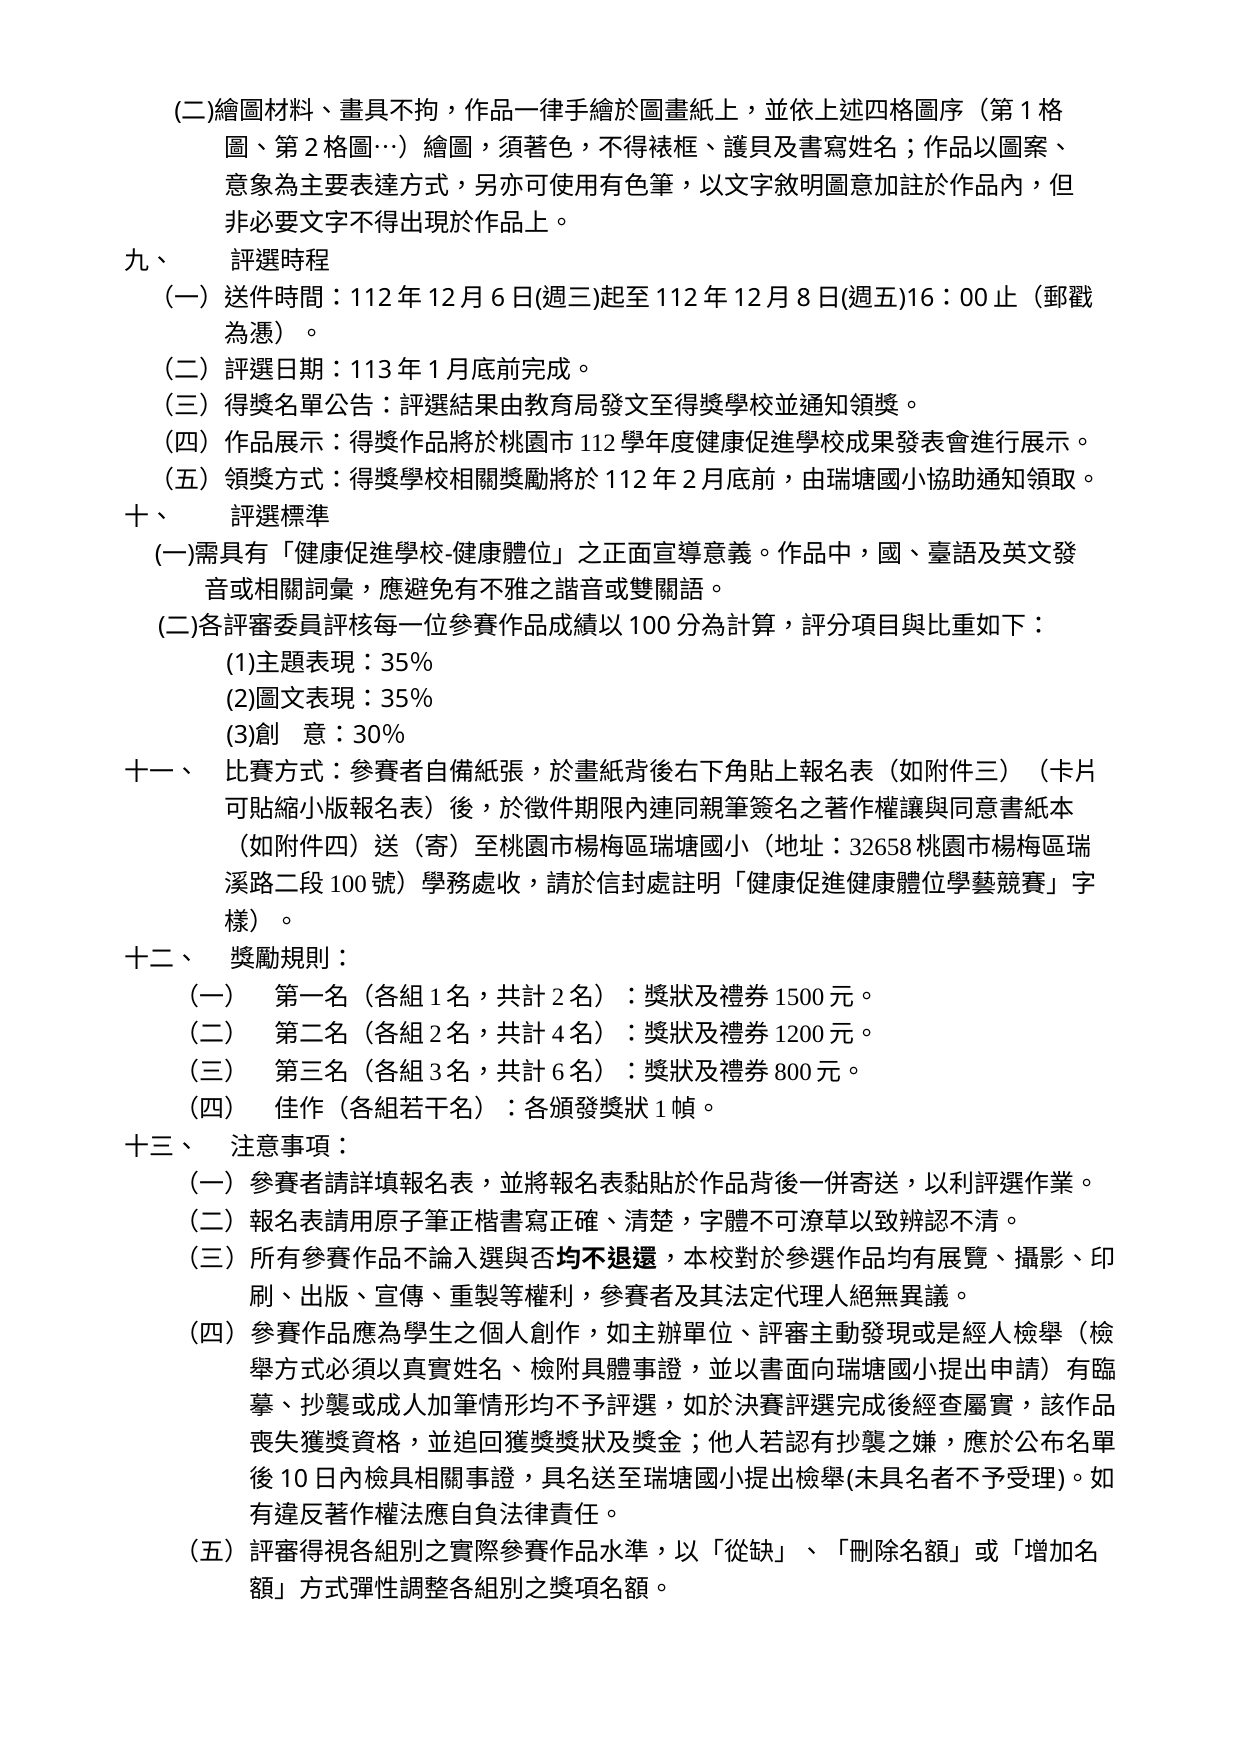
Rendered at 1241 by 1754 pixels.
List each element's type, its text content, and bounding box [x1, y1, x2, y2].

text （五）評審得視各組別之實際參賽作品水準，以「從缺」、「刪除名額」或「增加名額」方式彈性調整各組別之獎項名額。 [174, 1531, 1116, 1606]
text （二）報名表請用原子筆正楷書寫正確、清楚，字體不可潦草以致辨認不清。 [174, 1201, 1116, 1238]
text （四）參賽作品應為學生之個人創作，如主辦單位、評審主動發現或是經人檢舉（檢舉方式必須以真實姓名、檢附具體事證，並以書面向瑞塘國小提出申請）有臨摹、抄襲或成人加筆情形均不予評選，如於決賽評選完成後經查屬實，該作品喪失獲獎資格，並追回獲獎獎狀及獎金；他人若認有抄襲之嫌，應於公布名單後10日內檢具相關事證，具名送至瑞塘國小提出檢舉(未具名者不予受理)。如有違反著作權法應自負法律責任。 [174, 1313, 1116, 1531]
list 第三名（各組3名，共計6名）：獎狀及禮券800元。 [174, 1051, 1116, 1088]
text (一)需具有「健康促進學校-健康體位」之正面宣導意義。作品中，國、臺語及英文發音或相關詞彙，應避免有不雅之諧音或雙關語。 [154, 533, 1085, 606]
list 獎勵規則： [124, 938, 1116, 976]
text （五）領獎方式：得獎學校相關獎勵將於112年2月底前，由瑞塘國小協助通知領取。 [149, 459, 1116, 496]
list 評選標準 [124, 496, 1116, 533]
list 評選時程 [124, 239, 1116, 277]
list 注意事項： [124, 1126, 1116, 1163]
text (3)創 意：30％ [124, 714, 1116, 751]
list 比賽方式：參賽者自備紙張，於畫紙背後右下角貼上報名表（如附件三）（卡片可貼縮小版報名表）後，於徵件期限內連同親筆簽名之著作權讓與同意書紙本（如附件四）送（寄）至桃園市楊梅區瑞塘國小（地址：32658桃園市楊梅區瑞溪路二段100號）學務處收，請於信封處註明「健康促進健康體位學藝競賽」字樣）。 [124, 751, 1116, 938]
text （三）得獎名單公告：評選結果由教育局發文至得獎學校並通知領獎。 [149, 386, 1116, 422]
text (1)主題表現：35％ [124, 642, 1116, 678]
text （一）參賽者請詳填報名表，並將報名表黏貼於作品背後一併寄送，以利評選作業。 [174, 1163, 1116, 1201]
text (二)繪圖材料、畫具不拘，作品一律手繪於圖畫紙上，並依上述四格圖序（第1格圖、第2格圖…）繪圖，須著色，不得裱框、護貝及書寫姓名；作品以圖案、意象為主要表達方式，另亦可使用有色筆，以文字敘明圖意加註於作品內，但非必要文字不得出現於作品上。 [174, 89, 1085, 239]
list 第一名（各組1名，共計2名）：獎狀及禮券1500元。 [174, 976, 1116, 1013]
text （二）評選日期：113年1月底前完成。 [149, 349, 1116, 386]
text （一）送件時間：112年12月6日(週三)起至112年12月8日(週五)16：00止（郵戳為慿）。 [149, 277, 1116, 349]
text (二)各評審委員評核每一位參賽作品成績以100分為計算，評分項目與比重如下： [158, 606, 1085, 642]
list 第二名（各組2名，共計4名）：獎狀及禮券1200元。 [174, 1013, 1116, 1051]
text (2)圖文表現：35％ [124, 678, 1116, 714]
list 佳作（各組若干名）：各頒發獎狀1幀。 [174, 1088, 1116, 1126]
text （四）作品展示：得獎作品將於桃園市112學年度健康促進學校成果發表會進行展示。 [149, 422, 1116, 459]
text （三）所有參賽作品不論入選與否均不退還，本校對於參選作品均有展覽、攝影、印刷、出版、宣傳、重製等權利，參賽者及其法定代理人絕無異議。 [174, 1238, 1116, 1313]
